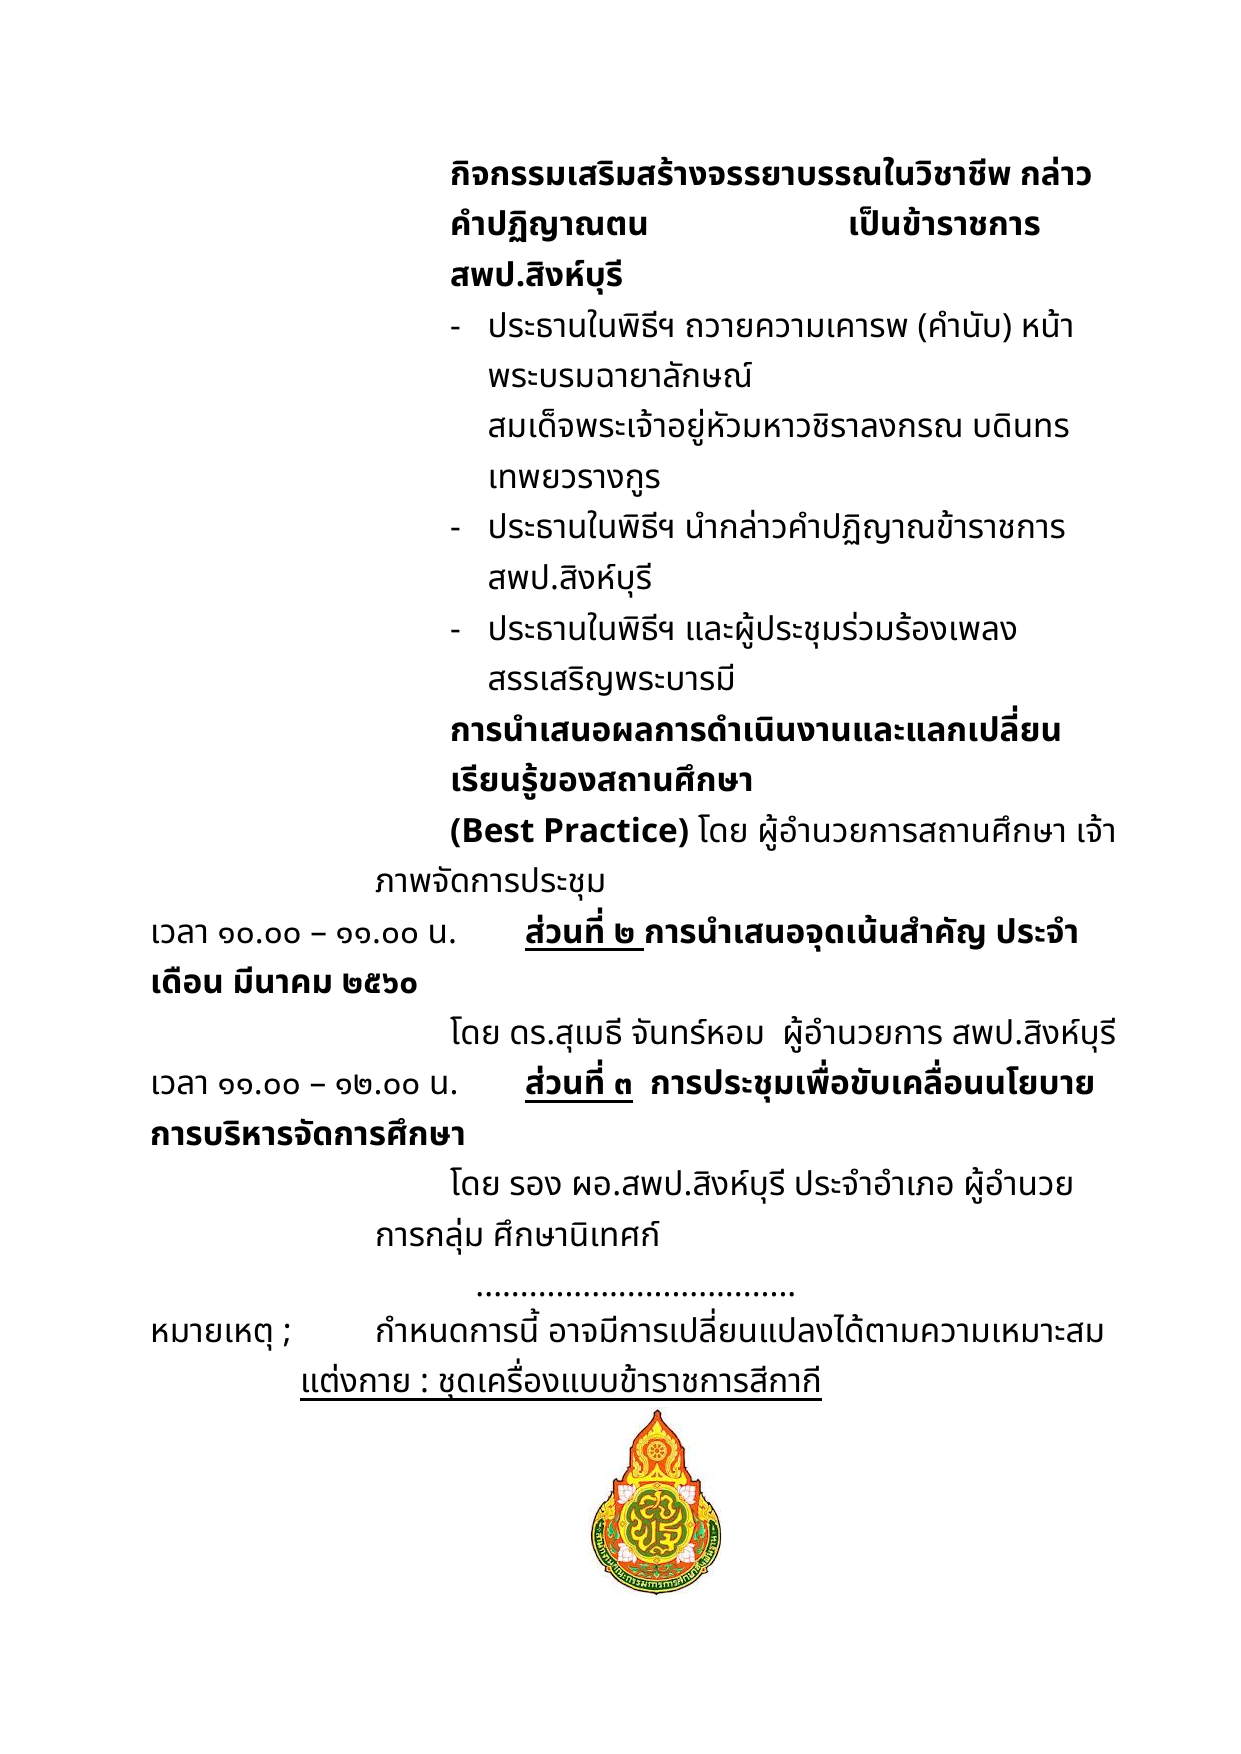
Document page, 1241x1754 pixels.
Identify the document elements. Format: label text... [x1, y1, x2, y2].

text กิจกรรมเสริมสร้างจรรยาบรรณในวิชาชีพ กล่าวคำปฏิญาณตน เป็นข้าราชการ สพป.สิงห์บุรี [450, 150, 1122, 301]
text .................................... [150, 1261, 1122, 1307]
text โดย รอง ผอ.สพป.สิงห์บุรี ประจำอำเภอ ผู้อำนวยการกลุ่ม ศึกษานิเทศก์ [375, 1160, 1122, 1261]
list ประธานในพิธีฯ นำกล่าวคำปฏิญาณข้าราชการ สพป.สิงห์บุรี [450, 503, 1122, 604]
text เวลา ๑๑.๐๐ – ๑๒.๐๐ น. ส่วนที่ ๓ การประชุมเพื่อขับเคลื่อนนโยบายการบริหารจัดการศึกษา [150, 1059, 1122, 1160]
list ประธานในพิธีฯ และผู้ประชุมร่วมร้องเพลงสรรเสริญพระบารมี [450, 604, 1122, 706]
text (Best Practice) โดย ผู้อำนวยการสถานศึกษา เจ้าภาพจัดการประชุม [375, 806, 1122, 907]
picture [588, 1407, 722, 1597]
list ประธานในพิธีฯ ถวายความเคารพ (คำนับ) หน้าพระบรมฉายาลักษณ์ [450, 301, 1122, 402]
text หมายเหตุ ; กำหนดการนี้ อาจมีการเปลี่ยนแปลงได้ตามความเหมาะสม [150, 1307, 1122, 1357]
text เวลา ๑๐.๐๐ – ๑๑.๐๐ น. ส่วนที่ ๒ การนำเสนอจุดเน้นสำคัญ ประจำเดือน มีนาคม ๒๕๖๐ [150, 907, 1122, 1008]
text การนำเสนอผลการดำเนินงานและแลกเปลี่ยนเรียนรู้ของสถานศึกษา [450, 706, 1122, 806]
text แต่งกาย : ชุดเครื่องแบบข้าราชการสีกากี [225, 1357, 1122, 1408]
text โดย ดร.สุเมธี จันทร์หอม ผู้อำนวยการ สพป.สิงห์บุรี [375, 1008, 1122, 1059]
list สมเด็จพระเจ้าอยู่หัวมหาวชิราลงกรณ บดินทรเทพยวรางกูร [487, 402, 1122, 503]
